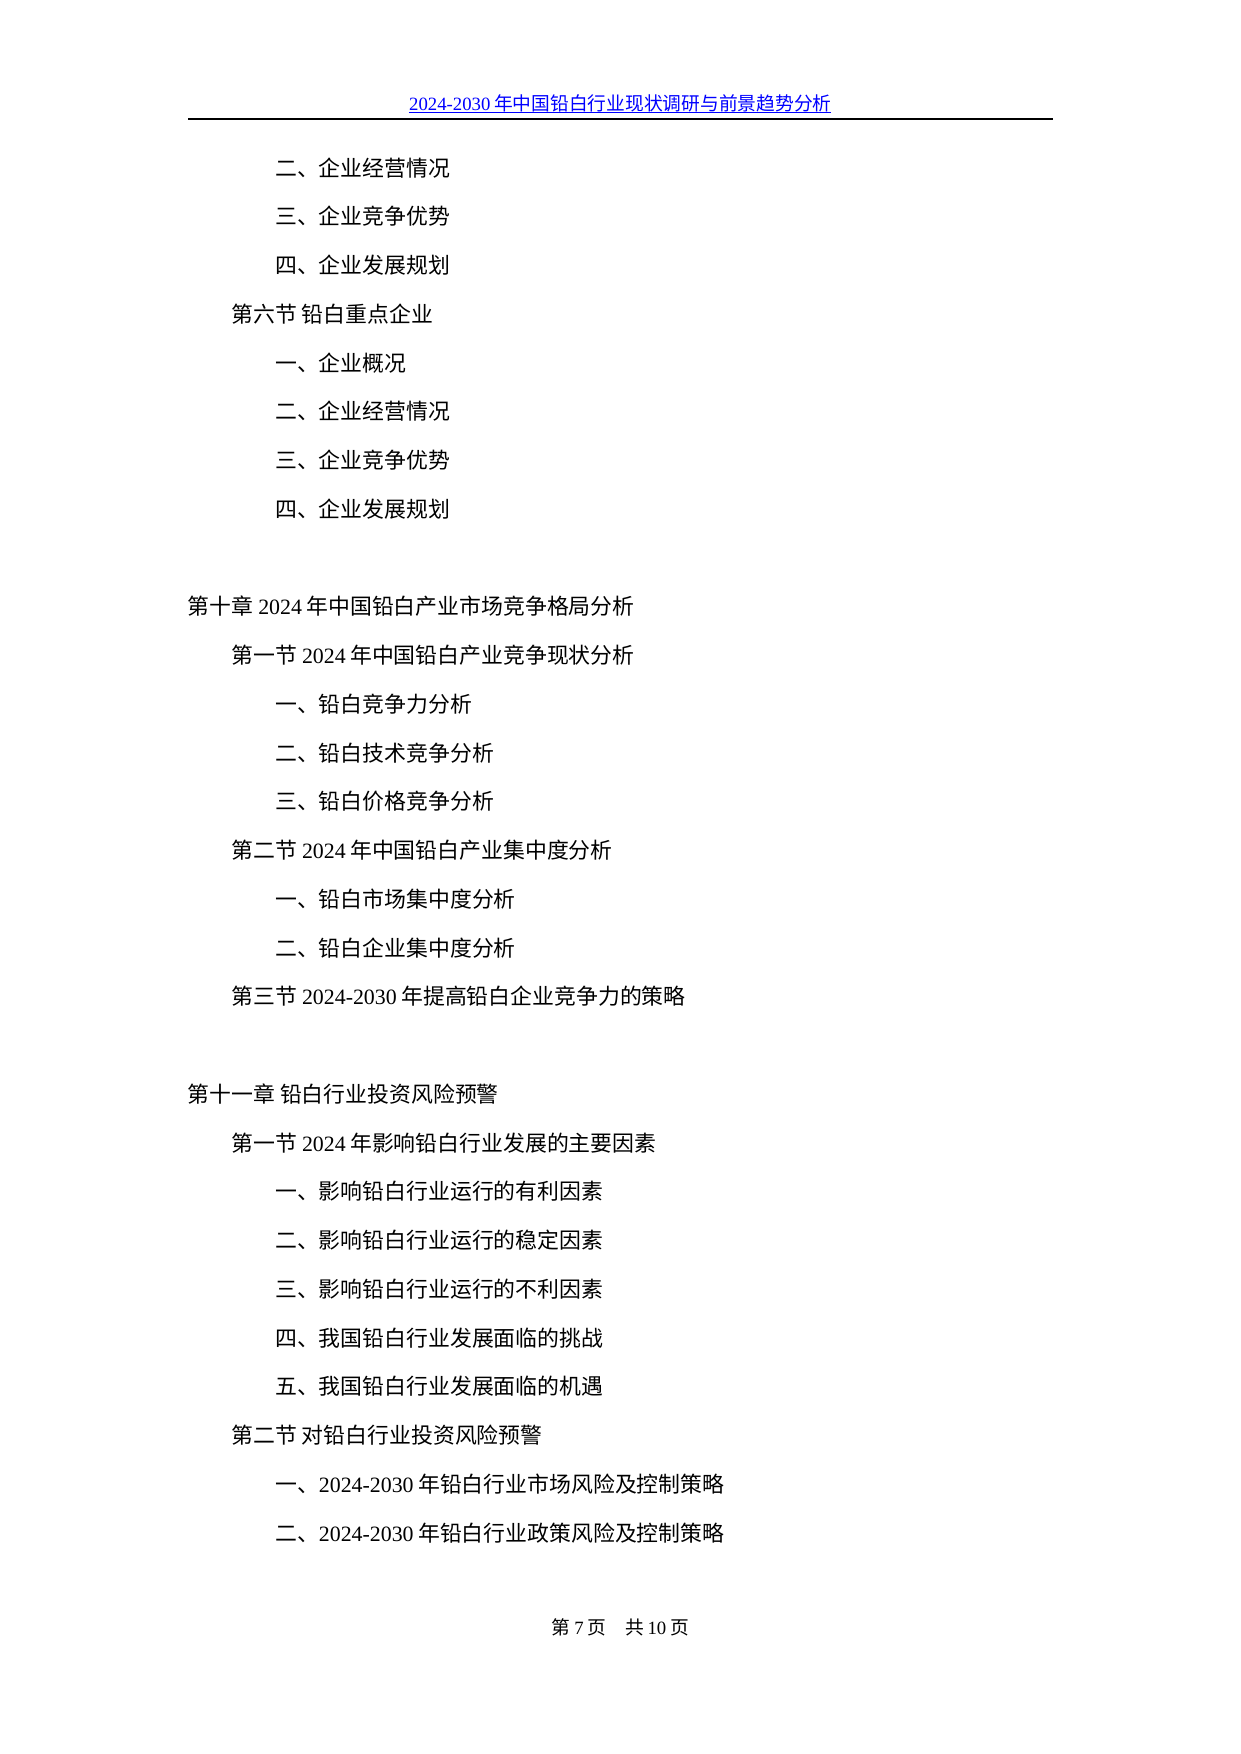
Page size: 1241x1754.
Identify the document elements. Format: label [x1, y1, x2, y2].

text [187, 150, 1053, 1548]
